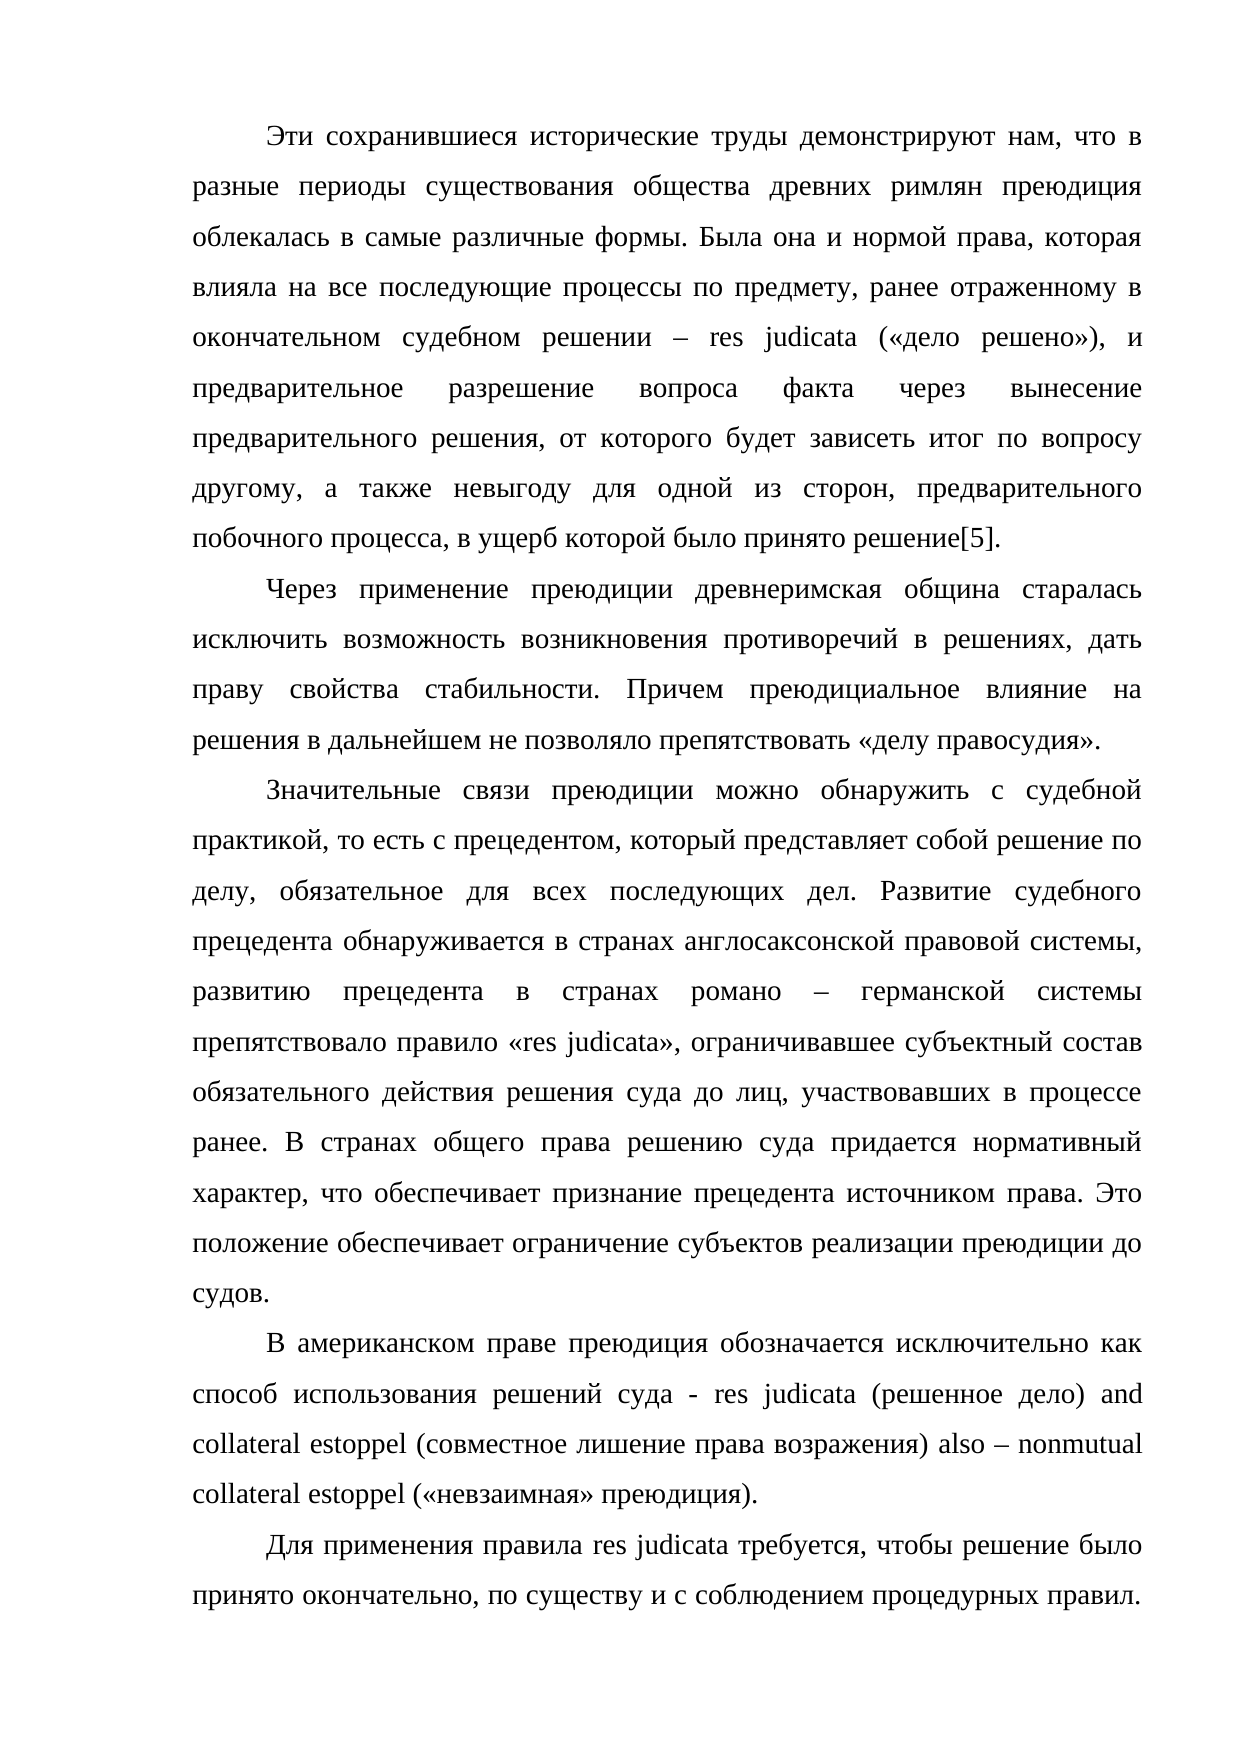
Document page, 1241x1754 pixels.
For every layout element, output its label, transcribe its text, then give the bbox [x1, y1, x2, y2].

text Эти сохранившиеся исторические труды демонстрируют нам, что в разные периоды существования общества древних римлян преюдиция облекалась в самые различные формы. Была она и нормой права, которая влияла на все последующие процессы по предмету, ранее отраженному в окончательном судебном решении – res judicata («дело решено»), и предварительное разрешение вопроса факта через вынесение предварительного решения, от которого будет зависеть итог по вопросу другому, а также невыгоду для одной из сторон, предварительного побочного процесса, в ущерб которой было принято решение[5]. [192, 118, 1143, 554]
text Через применение преюдиции древнеримская община старалась исключить возможность возникновения противоречий в решениях, дать праву свойства стабильности. Причем преюдициальное влияние на решения в дальнейшем не позволяло препятствовать «делу правосудия». [192, 571, 1143, 755]
text В американском праве преюдиция обозначается исключительно как способ использования решений суда - res judicata (решенное дело) and collateral estoppel (совместное лишение права возражения) also – nonmutual collateral estoppel («невзаимная» преюдиция). [192, 1326, 1143, 1510]
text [192, 1527, 1143, 1611]
text Значительные связи преюдиции можно обнаружить с судебной практикой, то есть с прецедентом, который представляет собой решение по делу, обязательное для всех последующих дел. Развитие судебного прецедента обнаруживается в странах англосаксонской правовой системы, развитию прецедента в странах романо – германской системы препятствовало правило «res judicata», ограничивавшее субъектный состав обязательного действия решения суда до лиц, участвовавших в процессе ранее. В странах общего права решению суда придается нормативный характер, что обеспечивает признание прецедента источником права. Это положение обеспечивает ограничение субъектов реализации преюдиции до судов. [192, 772, 1143, 1309]
